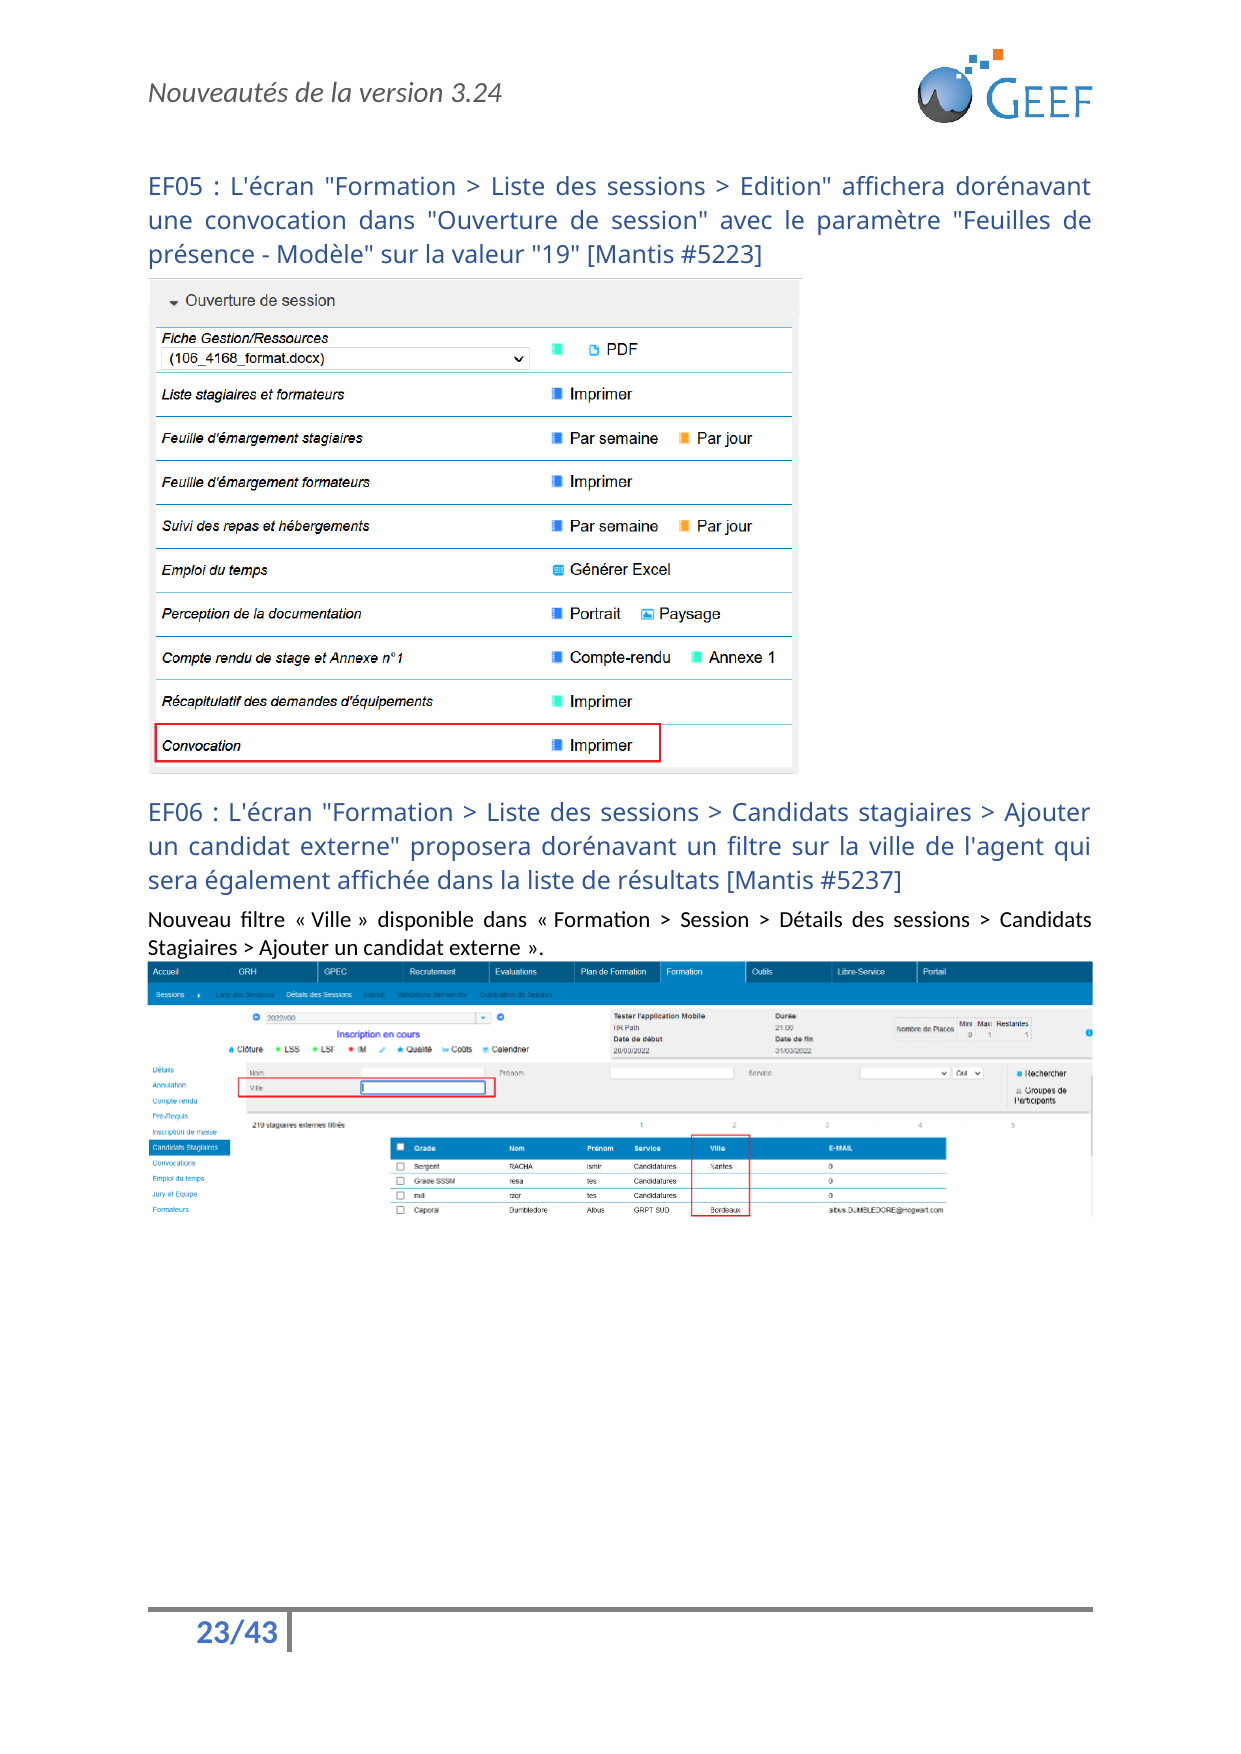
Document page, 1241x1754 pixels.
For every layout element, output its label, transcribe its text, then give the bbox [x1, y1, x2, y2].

text Nouveau filtre « Ville » disponible dans « Formation > Session > Détails des sessions > Candidats Stagiaires > Ajouter un candidat externe ». [148, 905, 1093, 960]
picture [287, 993, 307, 997]
picture [425, 969, 455, 974]
picture [147, 278, 803, 774]
picture [757, 970, 772, 974]
picture [585, 969, 593, 974]
picture [932, 969, 945, 974]
picture [917, 49, 1093, 123]
subtitle EF06 : L'écran "Formation > Liste des sessions > Candidats stagiaires > Ajouter un candidat externe" proposera dorénavant un filtre sur la ville de l'agent qui sera également affichée dans la liste de résultats [Mantis #5237] [148, 794, 1093, 896]
subtitle EF05 : L'écran "Formation > Liste des sessions > Edition" affichera dorénavant une convocation dans "Ouverture de session" avec le paramètre "Feuilles de présence - Modèle" sur la valeur "19" [Mantis #5223] [148, 168, 1093, 271]
picture [147, 1006, 1093, 1217]
picture [501, 969, 535, 974]
